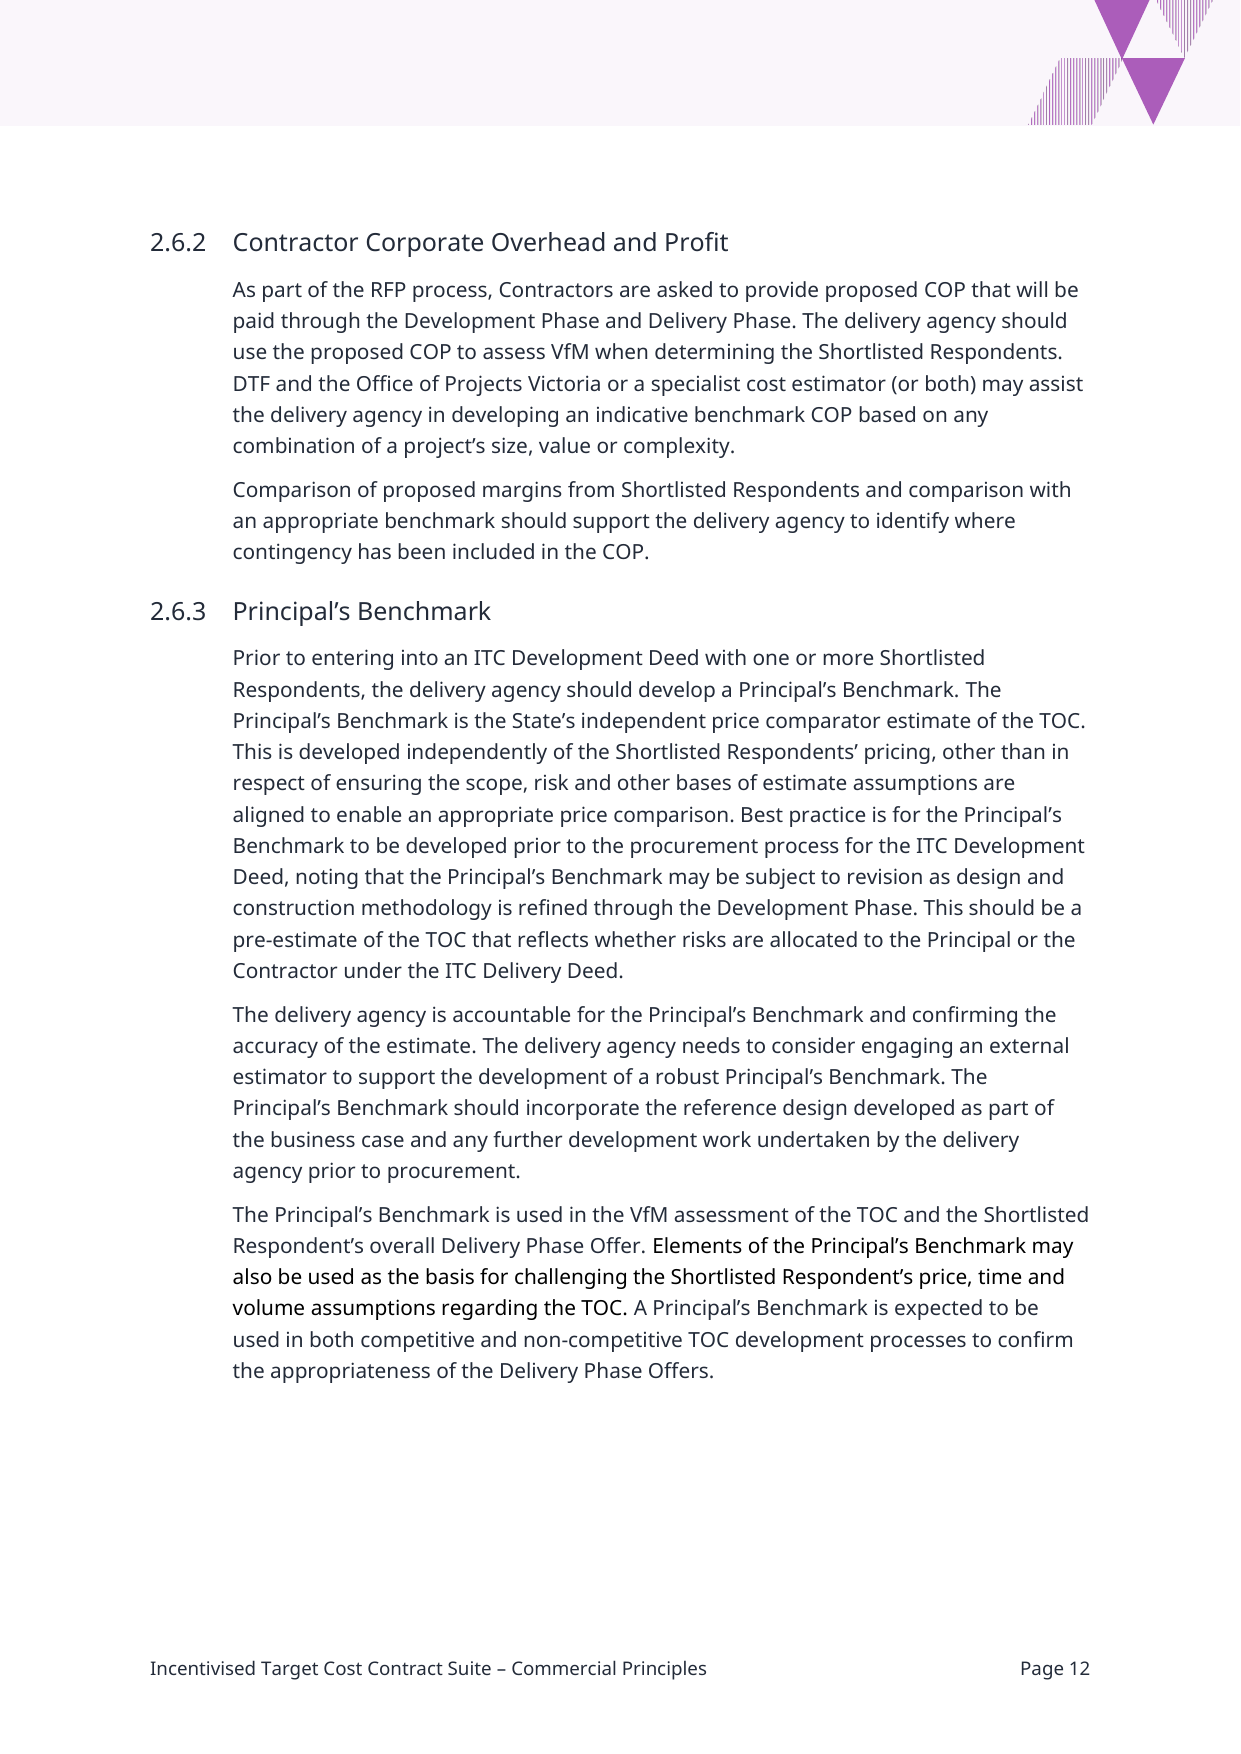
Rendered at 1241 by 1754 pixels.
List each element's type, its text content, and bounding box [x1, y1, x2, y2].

text Comparison of proposed margins from Shortlisted Respondents and comparison with an appropriate benchmark should support the delivery agency to identify where contingency has been included in the COP. [232, 475, 1090, 566]
picture [1154, 0, 1215, 58]
text The delivery agency is accountable for the Principal’s Benchmark and confirming the accuracy of the estimate. The delivery agency needs to consider engaging an external estimator to support the development of a robust Principal’s Benchmark. The Principal’s Benchmark should incorporate the reference design developed as part of the business case and any further development work undertaken by the delivery agency prior to procurement. [232, 1000, 1090, 1184]
picture [1028, 58, 1122, 125]
text Prior to entering into an ITC Development Deed with one or more Shortlisted Respondents, the delivery agency should develop a Principal’s Benchmark. The Principal’s Benchmark is the State’s independent price comparator estimate of the TOC. This is developed independently of the Shortlisted Respondents’ pricing, other than in respect of ensuring the scope, risk and other bases of estimate assumptions are aligned to enable an appropriate price comparison. Best practice is for the Principal’s Benchmark to be developed prior to the procurement process for the ITC Development Deed, noting that the Principal’s Benchmark may be subject to revision as design and construction methodology is refined through the Development Phase. This should be a pre-estimate of the TOC that reflects whether risks are allocated to the Principal or the Contractor under the ITC Delivery Deed. [232, 643, 1090, 984]
text As part of the RFP process, Contractors are asked to provide proposed COP that will be paid through the Development Phase and Delivery Phase. The delivery agency should use the proposed COP to assess VfM when determining the Shortlisted Respondents. DTF and the Office of Projects Victoria or a specialist cost estimator (or both) may assist the delivery agency in developing an indicative benchmark COP based on any combination of a project’s size, value or complexity. [232, 275, 1090, 459]
text The Principal’s Benchmark is used in the VfM assessment of the TOC and the Shortlisted Respondent’s overall Delivery Phase Offer. Elements of the Principal’s Benchmark may also be used as the basis for challenging the Shortlisted Respondent’s price, time and volume assumptions regarding the TOC. A Principal’s Benchmark is expected to be used in both competitive and non-competitive TOC development processes to confirm the appropriateness of the Delivery Phase Offers. [232, 1200, 1090, 1384]
subtitle Contractor Corporate Overhead and Profit [150, 225, 1090, 259]
subtitle Principal’s Benchmark [150, 594, 1090, 628]
